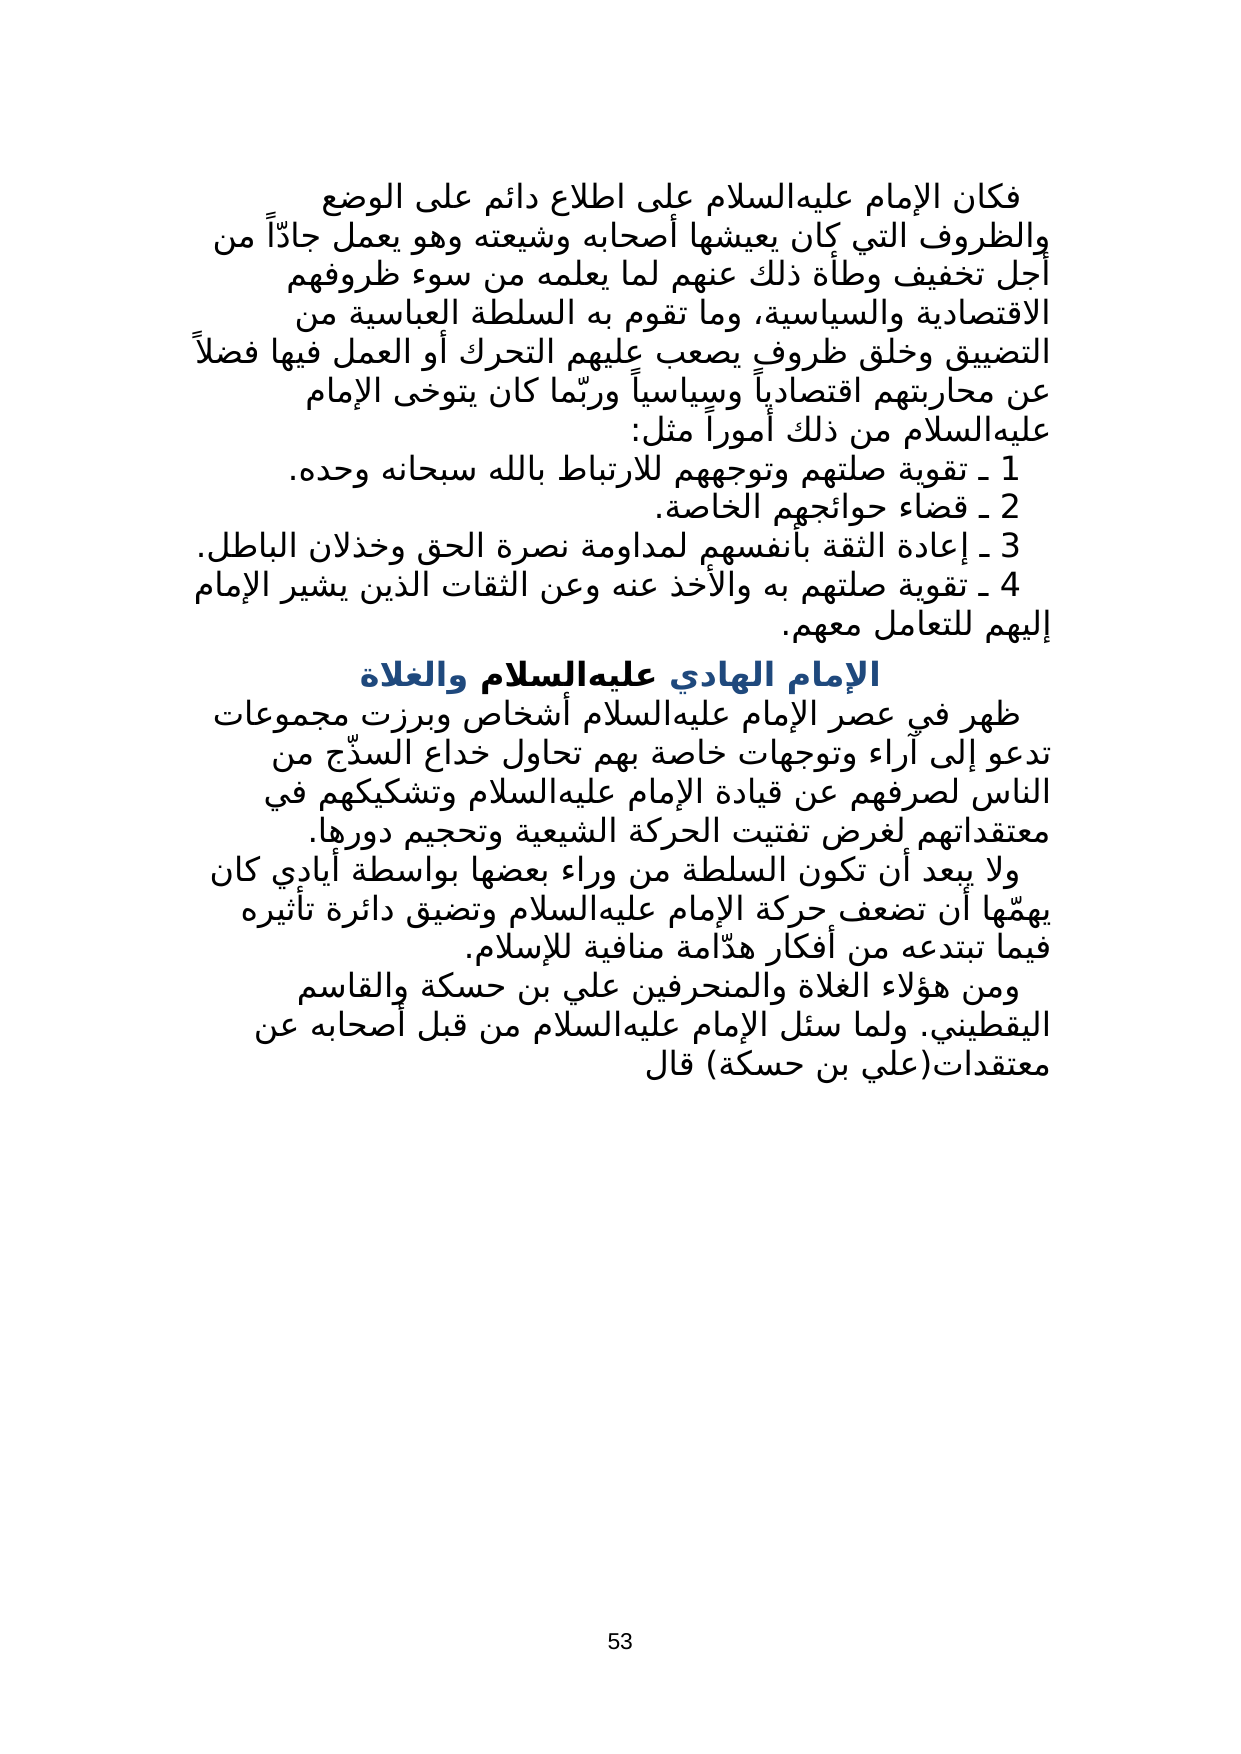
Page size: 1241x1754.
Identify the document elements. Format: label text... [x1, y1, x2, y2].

text 2 ـ قضاء حوائجهم الخاصة. [189, 488, 1051, 527]
text ظهر في عصر الإمام عليه‌السلام أشخاص وبرزت مجموعات تدعو إلى آراء وتوجهات خاصة بهم تحاول خداع السذّج من الناس لصرفهم عن قيادة الإمام عليه‌السلام وتشكيكهم في معتقداتهم لغرض تفتيت الحركة الشيعية وتحجيم دورها. [189, 695, 1051, 850]
text ومن هؤلاء الغلاة والمنحرفين علي بن حسكة والقاسم اليقطيني. ولما سئل الإمام عليه‌السلام من قبل أصحابه عن معتقدات(علي بن حسكة) قال [189, 967, 1051, 1083]
text 1 ـ تقوية صلتهم وتوجههم للارتباط بالله سبحانه وحده. [189, 449, 1051, 488]
text 3 ـ إعادة الثقة بأنفسهم لمداومة نصرة الحق وخذلان الباطل. [189, 527, 1051, 566]
text فكان الإمام عليه‌السلام على اطلاع دائم على الوضع والظروف التي كان يعيشها أصحابه وشيعته وهو يعمل جادّاً من أجل تخفيف وطأة ذلك عنهم لما يعلمه من سوء ظروفهم الاقتصادية والسياسية، وما تقوم به السلطة العباسية من التضييق وخلق ظروف يصعب عليهم التحرك أو العمل فيها فضلاً عن محاربتهم اقتصادياً وسياسياً وربّما كان يتوخى الإمام عليه‌السلام من ذلك أموراً مثل: [189, 177, 1051, 449]
subtitle الإمام الهادي عليه‌السلام والغلاة [189, 656, 1051, 695]
text 4 ـ تقوية صلتهم به والأخذ عنه وعن الثقات الذين يشير الإمام إليهم للتعامل معهم. [189, 566, 1051, 643]
text ولا يبعد أن تكون السلطة من وراء بعضها بواسطة أيادي كان يهمّها أن تضعف حركة الإمام عليه‌السلام وتضيق دائرة تأثيره فيما تبتدعه من أفكار هدّامة منافية للإسلام. [189, 850, 1051, 967]
